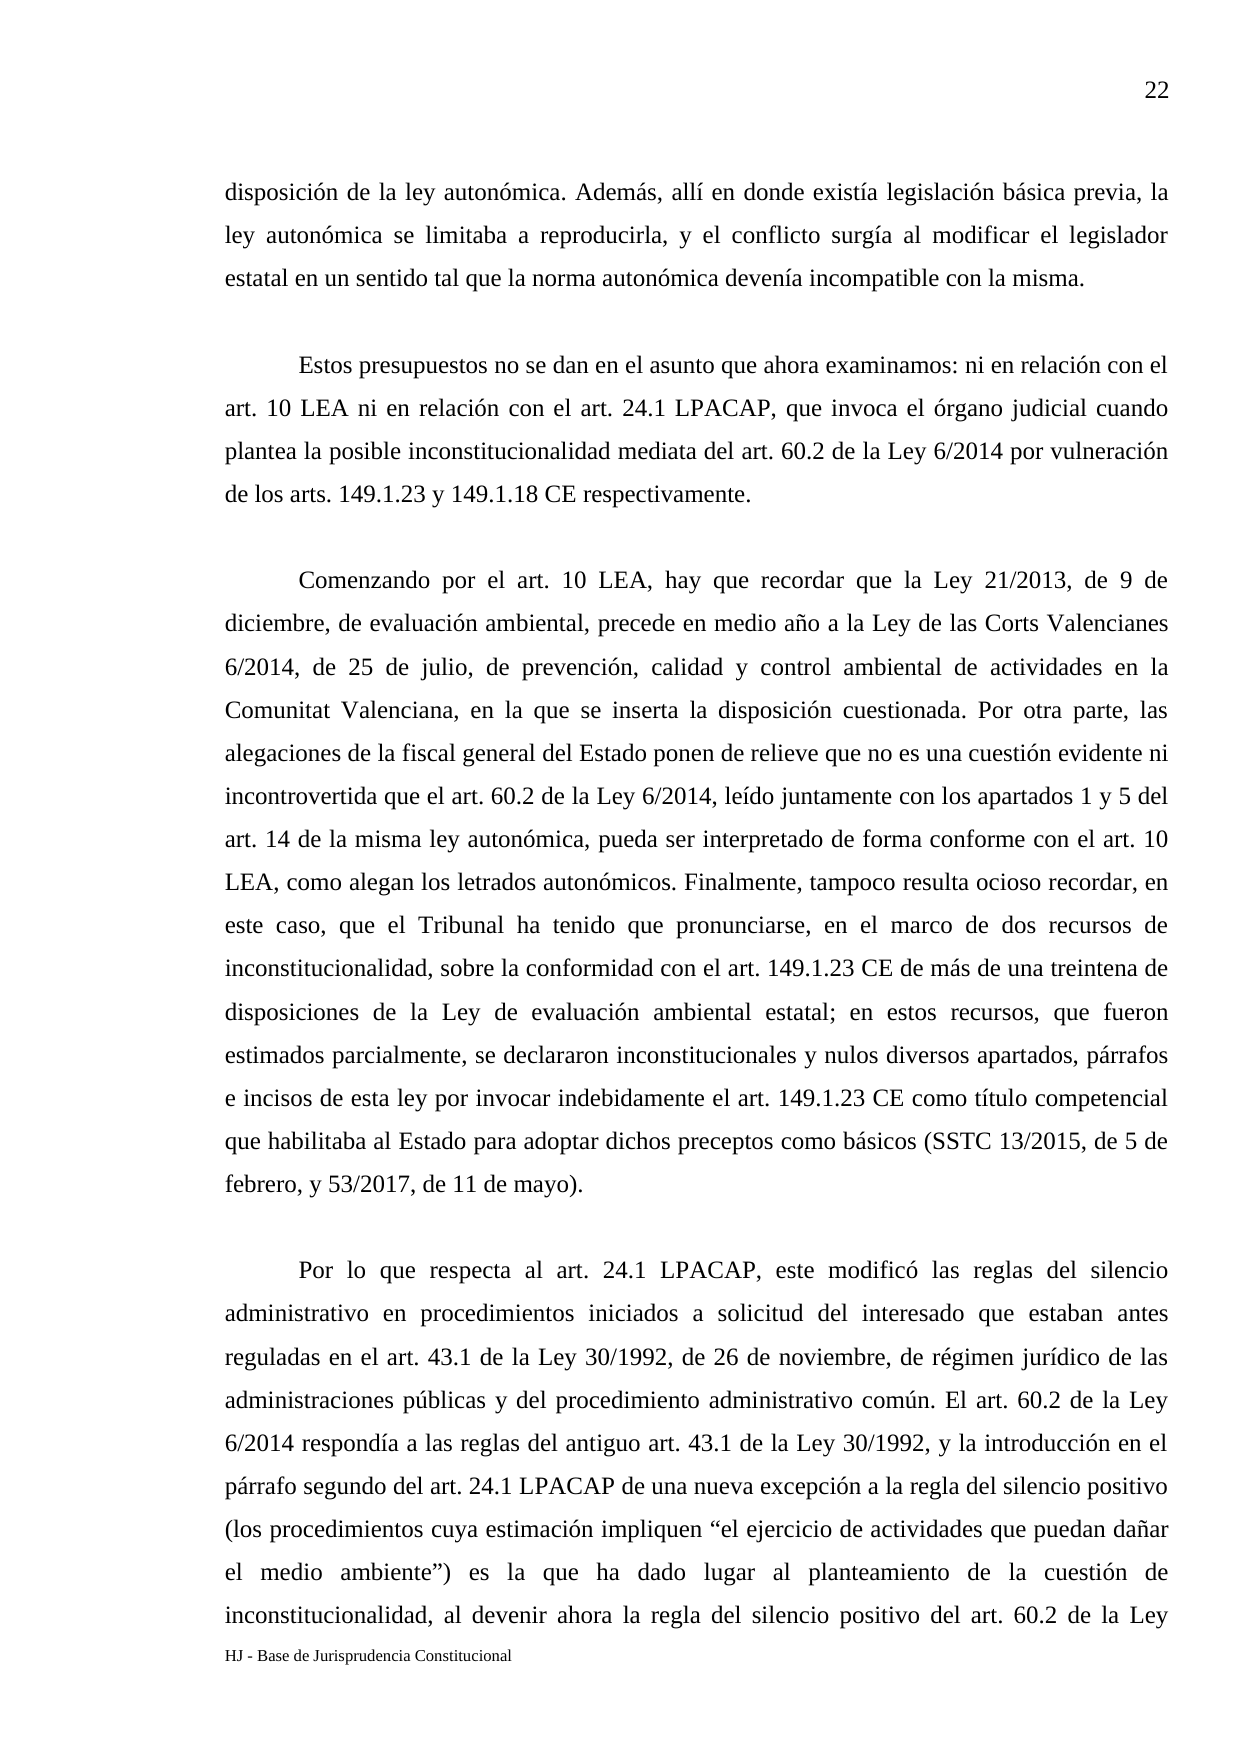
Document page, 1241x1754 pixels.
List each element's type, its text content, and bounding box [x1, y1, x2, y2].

text Estos presupuestos no se dan en el asunto que ahora examinamos: ni en relación con el art. 10 LEA ni en relación con el art. 24.1 LPACAP, que invoca el órgano judicial cuando plantea la posible inconstitucionalidad mediata del art. 60.2 de la Ley 6/2014 por vulneración de los arts. 149.1.23 y 149.1.18 CE respectivamente. [224, 350, 1169, 508]
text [224, 1255, 1169, 1629]
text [224, 177, 1169, 292]
text Comenzando por el art. 10 LEA, hay que recordar que la Ley 21/2013, de 9 de diciembre, de evaluación ambiental, precede en medio año a la Ley de las Corts Valencianes 6/2014, de 25 de julio, de prevención, calidad y control ambiental de actividades en la Comunitat Valenciana, en la que se inserta la disposición cuestionada. Por otra parte, las alegaciones de la fiscal general del Estado ponen de relieve que no es una cuestión evidente ni incontrovertida que el art. 60.2 de la Ley 6/2014, leído juntamente con los apartados 1 y 5 del art. 14 de la misma ley autonómica, pueda ser interpretado de forma conforme con el art. 10 LEA, como alegan los letrados autonómicos. Finalmente, tampoco resulta ocioso recordar, en este caso, que el Tribunal ha tenido que pronunciarse, en el marco de dos recursos de inconstitucionalidad, sobre la conformidad con el art. 149.1.23 CE de más de una treintena de disposiciones de la Ley de evaluación ambiental estatal; en estos recursos, que fueron estimados parcialmente, se declararon inconstitucionales y nulos diversos apartados, párrafos e incisos de esta ley por invocar indebidamente el art. 149.1.23 CE como título competencial que habilitaba al Estado para adoptar dichos preceptos como básicos (SSTC 13/2015, de 5 de febrero, y 53/2017, de 11 de mayo). [224, 565, 1169, 1198]
